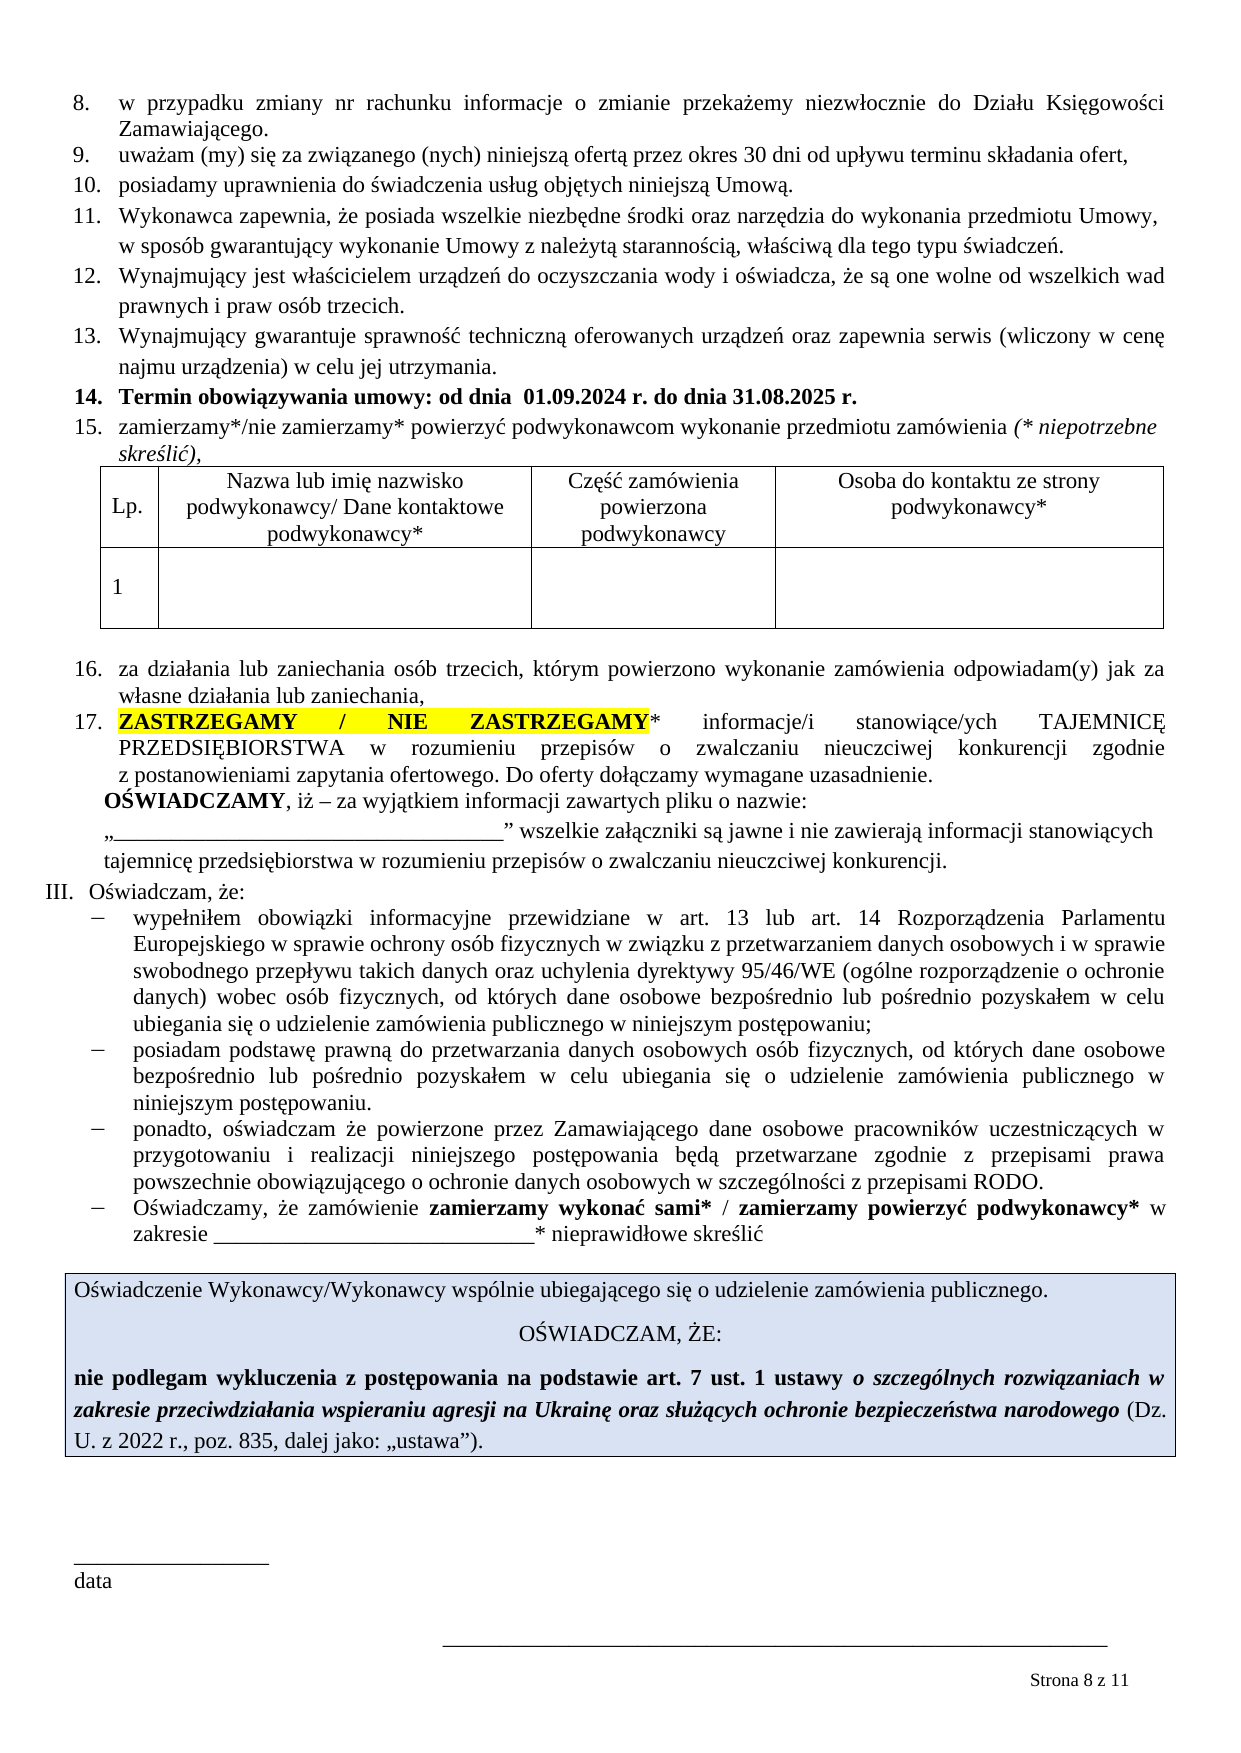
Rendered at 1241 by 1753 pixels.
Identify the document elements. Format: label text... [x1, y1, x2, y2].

table_cell [532, 548, 775, 628]
list posiadam podstawę prawną do przetwarzania danych osobowych osób fizycznych, od których dane osobowe bezpośrednio lub pośrednio pozyskałem w celu ubiegania się o udzielenie zamówienia publicznego w niniejszym postępowaniu. [89, 1036, 1167, 1115]
list Oświadczamy, że zamówienie zamierzamy wykonać sami* / zamierzamy powierzyć podwykonawcy* w zakresie ____________________________* nieprawidłowe skreślić [89, 1194, 1167, 1247]
list uważam (my) się za związanego (nych) niniejszą ofertą przez okres 30 dni od upływu terminu składania ofert, [73, 141, 1167, 168]
table_cell 1 [101, 548, 158, 628]
list posiadamy uprawnienia do świadczenia usług objętych niniejszą Umową. [73, 172, 1167, 198]
list ZASTRZEGAMY / NIE ZASTRZEGAMY* informacje/i stanowiące/ych TAJEMNICĘ PRZEDSIĘBIORSTWA w rozumieniu przepisów o zwalczaniu nieuczciwej konkurencji zgodnie z postanowieniami zapytania ofertowego. Do oferty dołączamy wymagane uzasadnienie. [74, 708, 1167, 787]
list za działania lub zaniechania osób trzecich, którym powierzono wykonanie zamówienia odpowiadam(y) jak za własne działania lub zaniechania, [74, 655, 1167, 708]
list Wynajmujący jest właścicielem urządzeń do oczyszczania wody i oświadcza, że są one wolne od wszelkich wad prawnych i praw osób trzecich. [73, 262, 1167, 319]
list wypełniłem obowiązki informacyjne przewidziane w art. 13 lub art. 14 Rozporządzenia Parlamentu Europejskiego w sprawie ochrony osób fizycznych w związku z przetwarzaniem danych osobowych i w sprawie swobodnego przepływu takich danych oraz uchylenia dyrektywy 95/46/WE (ogólne rozporządzenie o ochronie danych) wobec osób fizycznych, od których dane osobowe bezpośrednio lub pośrednio pozyskałem w celu ubiegania się o udzielenie zamówienia publicznego w niniejszym postępowaniu; [89, 904, 1167, 1036]
list w przypadku zmiany nr rachunku informacje o zmianie przekażemy niezwłocznie do Działu Księgowości Zamawiającego. [73, 89, 1167, 141]
list ponadto, oświadczam że powierzone przez Zamawiającego dane osobowe pracowników uczestniczących w przygotowaniu i realizacji niniejszego postępowania będą przetwarzane zgodnie z przepisami prawa powszechnie obowiązującego o ochronie danych osobowych w szczególności z przepisami RODO. [89, 1115, 1167, 1194]
list zamierzamy*/nie zamierzamy* powierzyć podwykonawcom wykonanie przedmiotu zamówienia (* niepotrzebne skreślić), [74, 413, 1167, 466]
table_header Nazwa lub imię nazwisko podwykonawcy/ Dane kontaktowe podwykonawcy* [159, 467, 531, 547]
text _________________ [74, 1541, 1167, 1568]
table_header Część zamówienia powierzona podwykonawcy [532, 467, 775, 547]
table_cell [776, 548, 1163, 628]
text OŚWIADCZAM, ŻE: [66, 1317, 1175, 1347]
table_header Lp. [101, 467, 158, 547]
table_cell [159, 548, 531, 628]
text Oświadczenie Wykonawcy/Wykonawcy wspólnie ubiegającego się o udzielenie zamówienia publicznego. [66, 1274, 1175, 1303]
text OŚWIADCZAMY, iż – za wyjątkiem informacji zawartych pliku o nazwie: „__________________________________” wszelkie załączniki są jawne i nie zawierają informacji stanowiących tajemnicę przedsiębiorstwa w rozumieniu przepisów o zwalczaniu nieuczciwej konkurencji. [103, 787, 1167, 874]
list Wynajmujący gwarantuje sprawność techniczną oferowanych urządzeń oraz zapewnia serwis (wliczony w cenę najmu urządzenia) w celu jej utrzymania. [73, 323, 1167, 379]
list Termin obowiązywania umowy: od dnia 01.09.2024 r. do dnia 31.08.2025 r. [74, 383, 1167, 409]
table_header Osoba do kontaktu ze strony podwykonawcy* [776, 467, 1163, 547]
list Wykonawca zapewnia, że posiada wszelkie niezbędne środki oraz narzędzia do wykonania przedmiotu Umowy, w sposób gwarantujący wykonanie Umowy z należytą starannością, właściwą dla tego typu świadczeń. [73, 202, 1167, 258]
text __________________________________________________________ [369, 1623, 1197, 1649]
text nie podlegam wykluczenia z postępowania na podstawie art. 7 ust. 1 ustawy o szczególnych rozwiązaniach w zakresie przeciwdziałania wspieraniu agresji na Ukrainę oraz służących ochronie bezpieczeństwa narodowego (Dz. U. z 2022 r., poz. 835, dalej jako: „ustawa”). [66, 1361, 1175, 1456]
list Oświadczam, że: [74, 878, 1167, 904]
text data [74, 1568, 1167, 1594]
